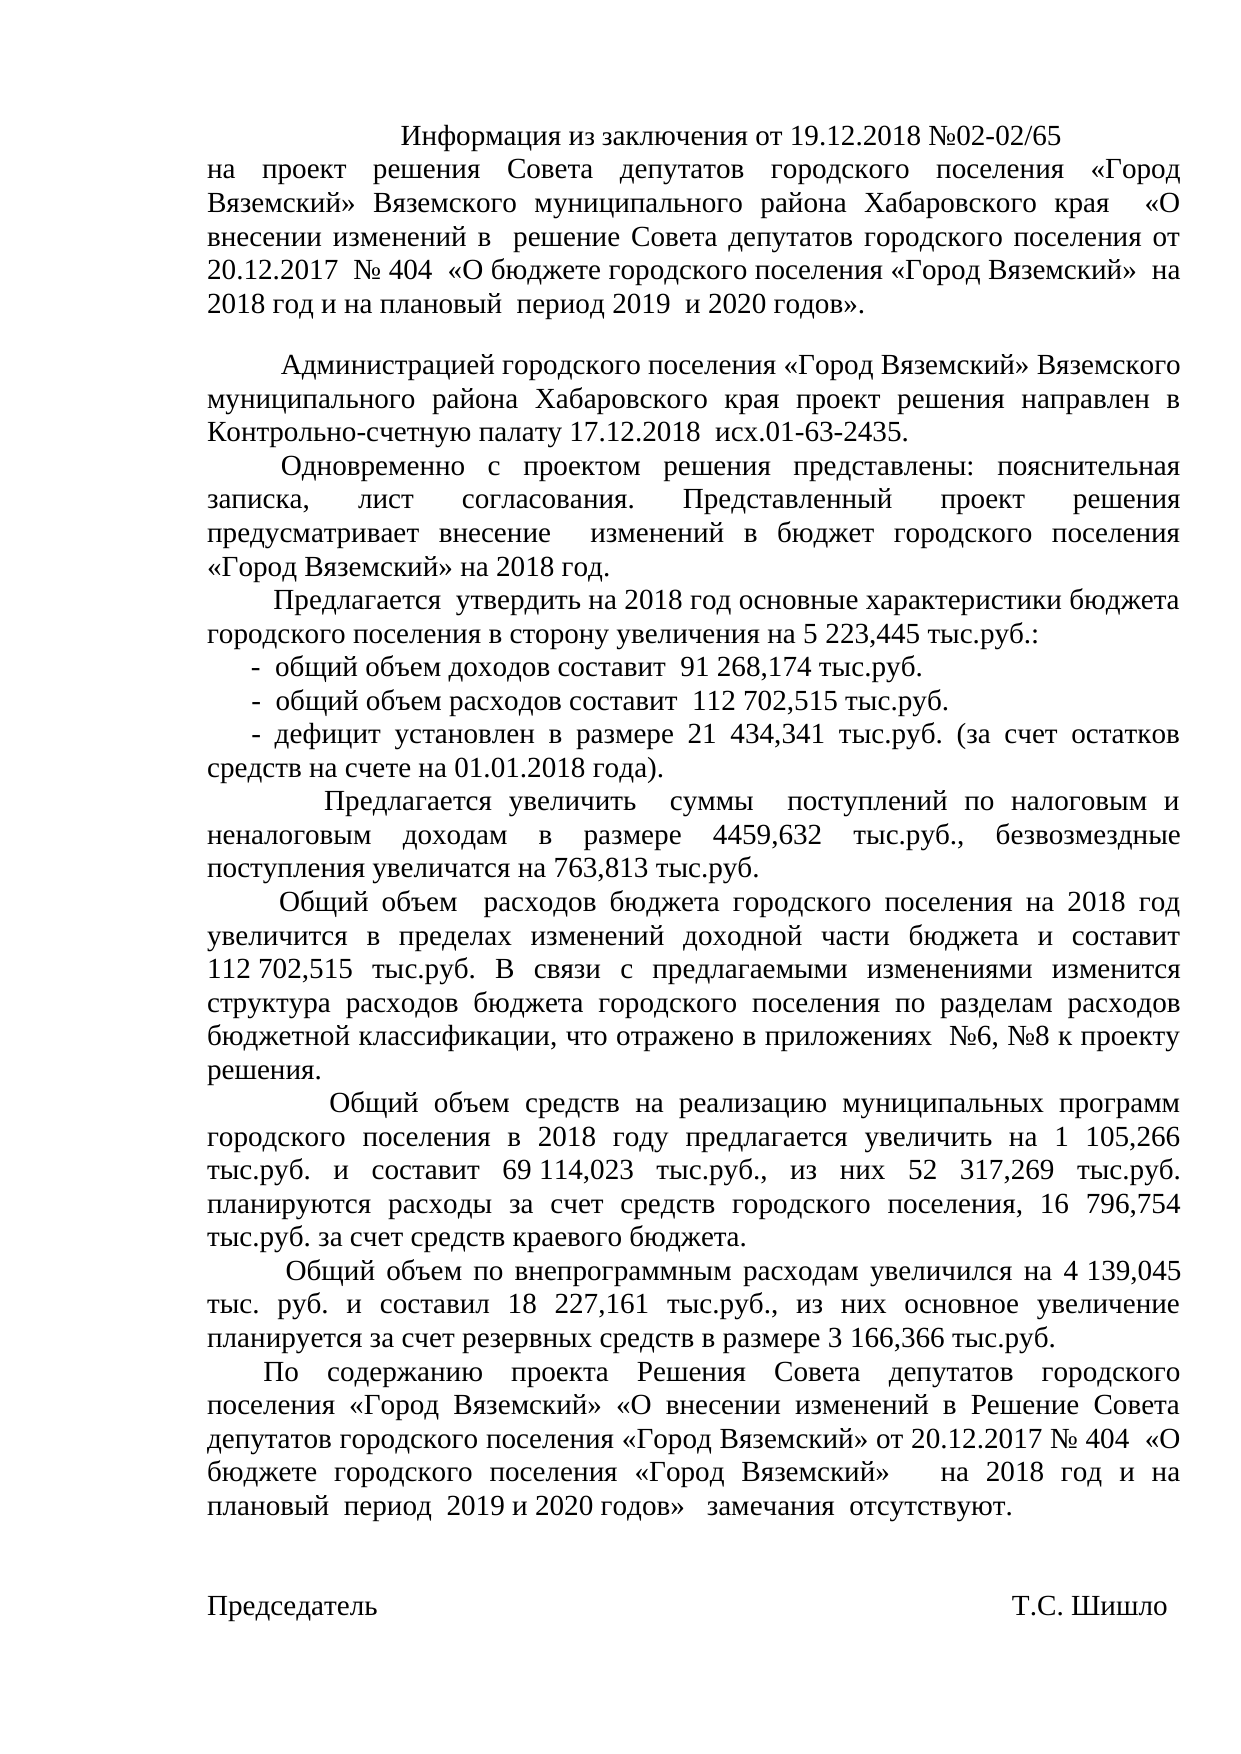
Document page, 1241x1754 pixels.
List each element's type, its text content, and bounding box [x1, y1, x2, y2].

text Председатель Т.С. Шишло [207, 1588, 1181, 1622]
text Общий объем средств на реализацию муниципальных программ городского поселения в 2018 году предлагается увеличить на 1 105,266 тыс.руб. и составит 69 114,023 тыс.руб., из них 52 317,269 тыс.руб. планируются расходы за счет средств городского поселения, 16 796,754 тыс.руб. за счет средств краевого бюджета. [207, 1085, 1181, 1253]
text на проект решения Совета депутатов городского поселения «Город Вяземский» Вяземского муниципального района Хабаровского края «О внесении изменений в решение Совета депутатов городского поселения от 20.12.2017 № 404 «О бюджете городского поселения «Город Вяземский» на 2018 год и на плановый период 2019 и 2020 годов». [207, 152, 1181, 319]
text Предлагается увеличить суммы поступлений по налоговым и неналоговым доходам в размере 4459,632 тыс.руб., безвозмездные поступления увеличатся на 763,813 тыс.руб. [207, 783, 1181, 884]
text Общий объем по внепрограммным расходам увеличился на 4 139,045 тыс. руб. и составил 18 227,161 тыс.руб., из них основное увеличение планируется за счет резервных средств в размере 3 166,366 тыс.руб. [207, 1253, 1181, 1354]
text - общий объем расходов составит 112 702,515 тыс.руб. [251, 683, 1181, 716]
text - дефицит установлен в размере 21 434,341 тыс.руб. (за счет остатков средств на счете на 01.01.2018 года). [207, 716, 1181, 783]
text Администрацией городского поселения «Город Вяземский» Вяземского муниципального района Хабаровского края проект решения направлен в Контрольно-счетную палату 17.12.2018 исх.01-63-2435. [207, 347, 1181, 448]
list По содержанию проекта Решения Совета депутатов городского поселения «Город Вяземский» «О внесении изменений в Решение Совета депутатов городского поселения «Город Вяземский» от 20.12.2017 № 404 «О бюджете городского поселения «Город Вяземский» на 2018 год и на плановый период 2019 и 2020 годов» замечания отсутствуют. [207, 1354, 1181, 1521]
text - общий объем доходов составит 91 268,174 тыс.руб. [207, 649, 1181, 683]
text Одновременно с проектом решения представлены: пояснительная записка, лист согласования. Представленный проект решения предусматривает внесение изменений в бюджет городского поселения «Город Вяземский» на 2018 год. [207, 448, 1181, 582]
text Общий объем расходов бюджета городского поселения на 2018 год увеличится в пределах изменений доходной части бюджета и составит 112 702,515 тыс.руб. В связи с предлагаемыми изменениями изменится структура расходов бюджета городского поселения по разделам расходов бюджетной классификации, что отражено в приложениях №6, №8 к проекту решения. [207, 884, 1181, 1085]
text Предлагается утвердить на 2018 год основные характеристики бюджета городского поселения в сторону увеличения на 5 223,445 тыс.руб.: [207, 582, 1181, 649]
text Информация из заключения от 19.12.2018 №02-02/65 [207, 118, 1181, 152]
